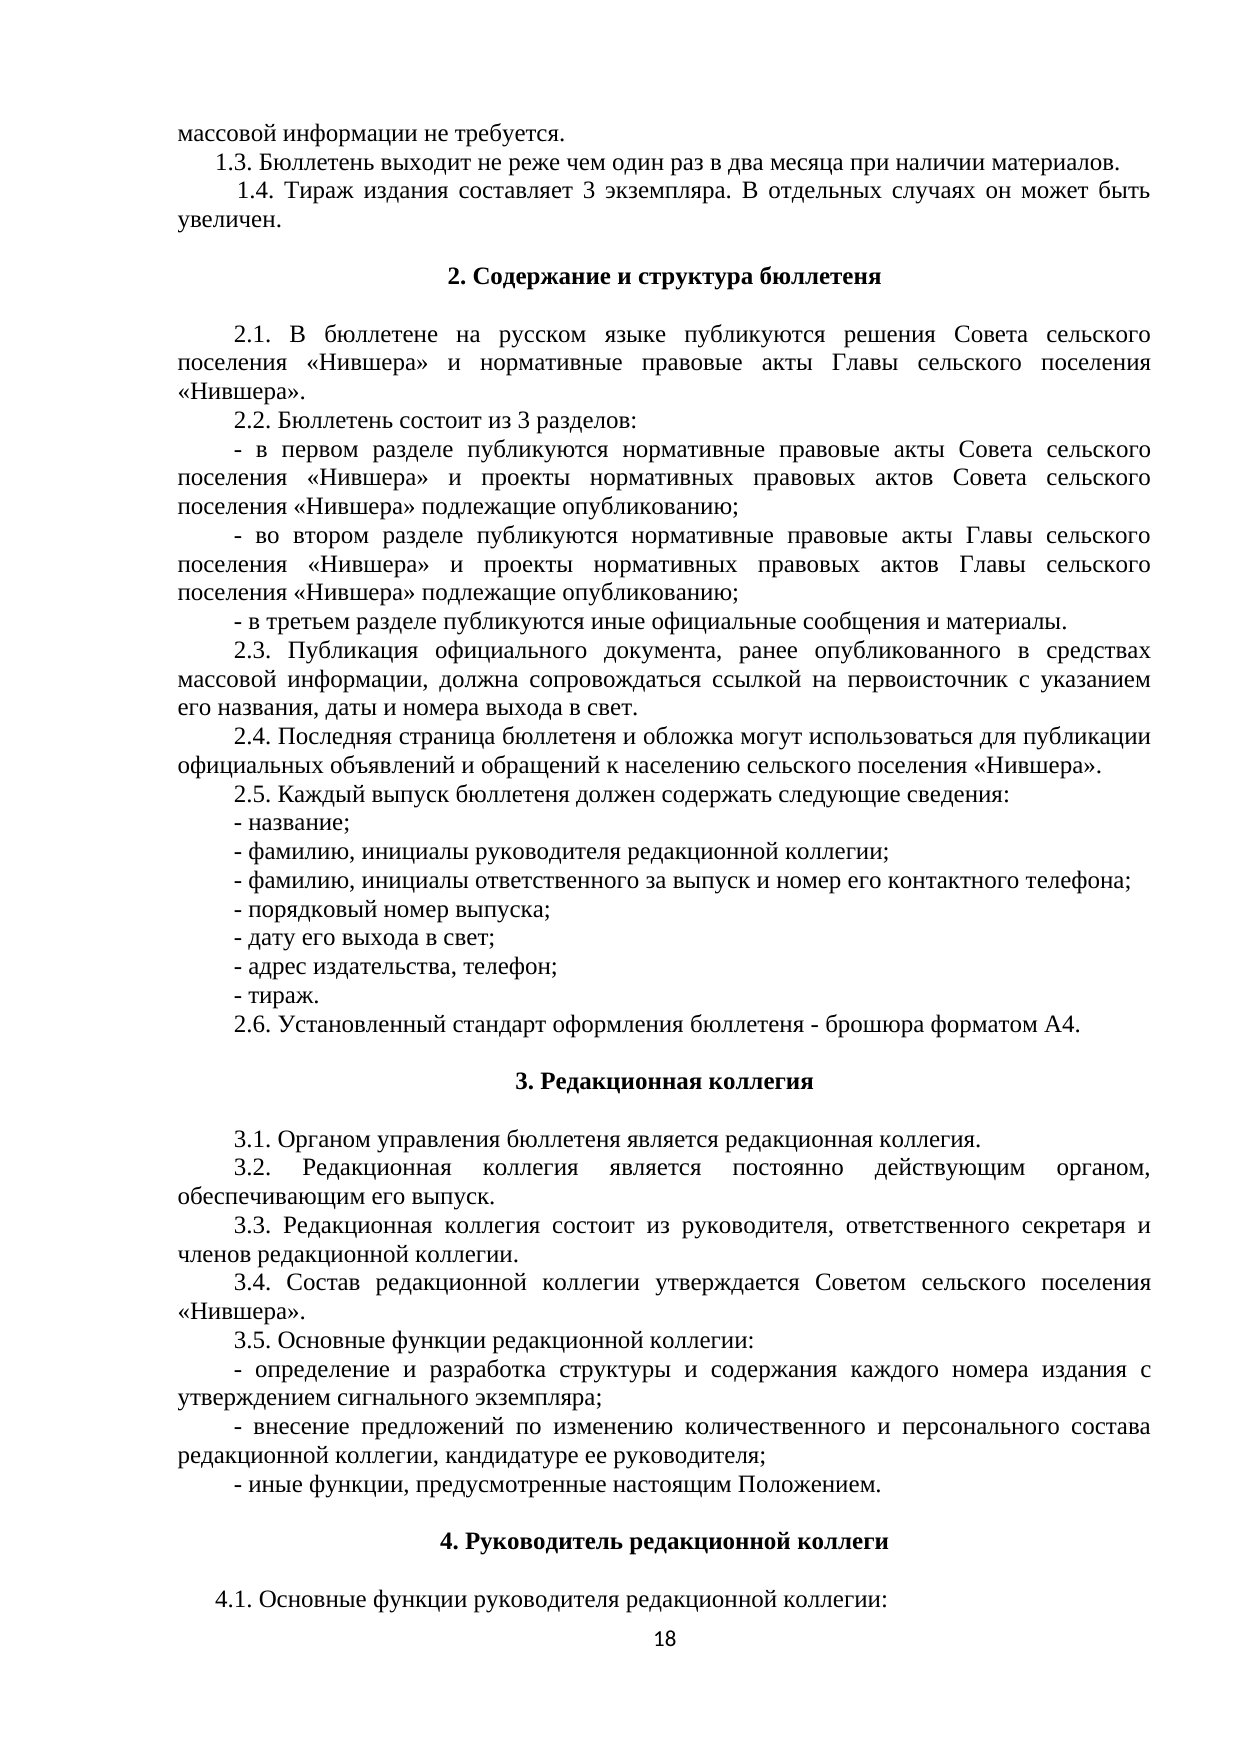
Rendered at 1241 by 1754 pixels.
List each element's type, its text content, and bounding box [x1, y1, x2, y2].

text - внесение предложений по изменению количественного и персонального состава редакционной коллегии, кандидатуре ее руководителя; [177, 1411, 1152, 1469]
text 2.1. В бюллетене на русском языке публикуются решения Совета сельского поселения «Нившера» и нормативные правовые акты Главы сельского поселения «Нившера». [177, 319, 1152, 405]
text 2.4. Последняя страница бюллетеня и обложка могут использоваться для публикации официальных объявлений и обращений к населению сельского поселения «Нившера». [177, 721, 1152, 779]
text 3.4. Состав редакционной коллегии утверждается Советом сельского поселения «Нившера». [177, 1267, 1152, 1325]
text 1.3. Бюллетень выходит не реже чем один раз в два месяца при наличии материалов. [177, 147, 1152, 176]
text 3. Редакционная коллегия [177, 1066, 1152, 1095]
text 2.5. Каждый выпуск бюллетеня должен содержать следующие сведения: [177, 779, 1152, 807]
text 3.3. Редакционная коллегия состоит из руководителя, ответственного секретаря и членов редакционной коллегии. [177, 1210, 1152, 1267]
text 2.6. Установленный стандарт оформления бюллетеня - брошюра форматом А4. [177, 1009, 1152, 1037]
text - дату его выхода в свет; [177, 922, 1152, 951]
text - определение и разработка структуры и содержания каждого номера издания с утверждением сигнального экземпляра; [177, 1354, 1152, 1411]
text 2.3. Публикация официального документа, ранее опубликованного в средствах массовой информации, должна сопровождаться ссылкой на первоисточник с указанием его названия, даты и номера выхода в свет. [177, 635, 1152, 721]
text 2.2. Бюллетень состоит из 3 разделов: [177, 405, 1152, 434]
text - порядковый номер выпуска; [177, 894, 1152, 922]
text - в первом разделе публикуются нормативные правовые акты Совета сельского поселения «Нившера» и проекты нормативных правовых актов Совета сельского поселения «Нившера» подлежащие опубликованию; [177, 434, 1152, 520]
text - фамилию, инициалы руководителя редакционной коллегии; [177, 836, 1152, 865]
text - фамилию, инициалы ответственного за выпуск и номер его контактного телефона; [177, 865, 1152, 894]
text 3.5. Основные функции редакционной коллегии: [177, 1325, 1152, 1354]
text 4.1. Основные функции руководителя редакционной коллегии: [177, 1584, 1152, 1612]
text - название; [177, 807, 1152, 836]
text 3.2. Редакционная коллегия является постоянно действующим органом, обеспечивающим его выпуск. [177, 1152, 1152, 1210]
text 4. Руководитель редакционной коллеги [177, 1526, 1152, 1555]
text 3.1. Органом управления бюллетеня является редакционная коллегия. [177, 1124, 1152, 1152]
text - тираж. [177, 980, 1152, 1009]
text - в третьем разделе публикуются иные официальные сообщения и материалы. [177, 606, 1152, 635]
text - адрес издательства, телефон; [177, 951, 1152, 980]
text - во втором разделе публикуются нормативные правовые акты Главы сельского поселения «Нившера» и проекты нормативных правовых актов Главы сельского поселения «Нившера» подлежащие опубликованию; [177, 520, 1152, 606]
text 2. Содержание и структура бюллетеня [177, 261, 1152, 290]
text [177, 118, 1152, 147]
text - иные функции, предусмотренные настоящим Положением. [177, 1469, 1152, 1497]
text 1.4. Тираж издания составляет 3 экземпляра. В отдельных случаях он может быть увеличен. [177, 176, 1152, 233]
